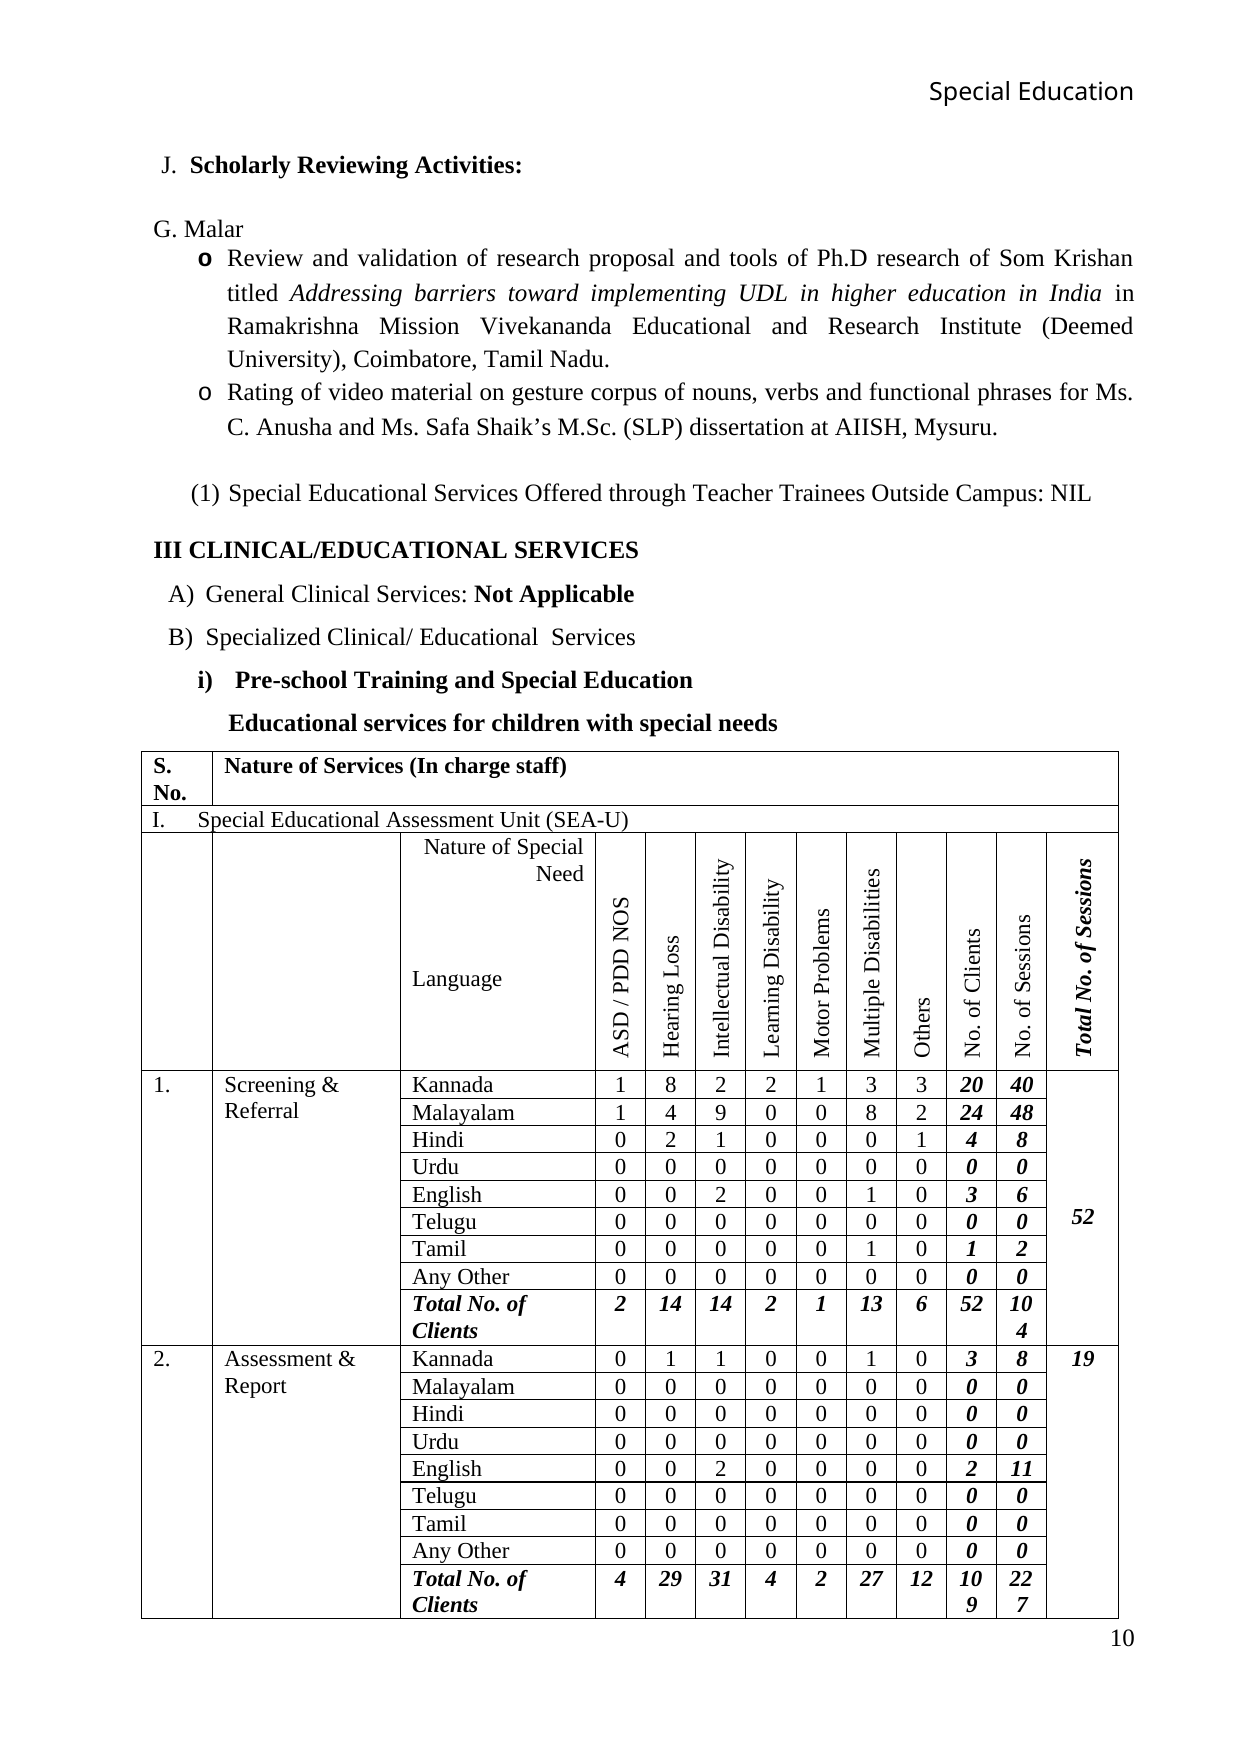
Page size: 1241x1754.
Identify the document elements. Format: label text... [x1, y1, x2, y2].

table_cell Kannada [401, 1346, 595, 1372]
table_cell 8 [646, 1071, 695, 1097]
table_cell 0 [746, 1483, 796, 1509]
table_cell 0 [596, 1346, 645, 1372]
table_cell Urdu [401, 1153, 595, 1180]
table_cell Any Other [401, 1263, 595, 1289]
table_cell 0 [746, 1181, 796, 1207]
table_cell 0 [847, 1510, 896, 1536]
table_cell Multiple Disabilities [847, 833, 896, 1070]
table_cell 0 [596, 1208, 645, 1234]
table_cell 1 [847, 1236, 896, 1262]
table_cell 0 [997, 1208, 1046, 1234]
table_cell 0 [847, 1126, 896, 1152]
table_cell 24 [947, 1099, 996, 1125]
table_cell 0 [746, 1455, 796, 1481]
table_cell 0 [797, 1510, 846, 1536]
table_cell 52 [1047, 1071, 1118, 1344]
table_cell 0 [646, 1208, 695, 1234]
table_cell 0 [646, 1483, 695, 1509]
table_cell 0 [646, 1153, 695, 1180]
table_cell 0 [947, 1510, 996, 1536]
table_cell 6 [897, 1290, 946, 1344]
table_cell 0 [847, 1208, 896, 1234]
table_cell 2 [746, 1071, 796, 1097]
table_cell 0 [897, 1510, 946, 1536]
table_cell Motor Problems [797, 833, 846, 1070]
table_cell 0 [797, 1373, 846, 1399]
table_cell 0 [797, 1126, 846, 1152]
list Review and validation of research proposal and tools of Ph.D research of Som Krishan titled Addressing barriers toward implementing UDL in higher education in India in Ramakrishna Mission Vivekananda Educational and Research Institute (Deemed University), Coimbatore, Tamil Nadu. [197, 243, 1134, 373]
table_cell 0 [997, 1428, 1046, 1454]
table_cell 0 [847, 1373, 896, 1399]
table_cell 0 [646, 1428, 695, 1454]
table_cell 0 [797, 1236, 846, 1262]
table_cell 0 [897, 1236, 946, 1262]
table_cell Others [897, 833, 946, 1070]
table_cell 0 [897, 1373, 946, 1399]
table_cell 0 [997, 1263, 1046, 1289]
table_cell 0 [696, 1236, 745, 1262]
table_cell 0 [797, 1428, 846, 1454]
table_cell 0 [997, 1483, 1046, 1509]
table_cell 0 [646, 1263, 695, 1289]
list J. Scholarly Reviewing Activities: [161, 150, 1134, 179]
table_cell 0 [696, 1483, 745, 1509]
table_cell 0 [797, 1263, 846, 1289]
table_cell Screening & Referral [213, 1071, 400, 1344]
table_cell 13 [847, 1290, 896, 1344]
table_cell 4 [997, 1126, 1046, 1152]
table_cell 0 [947, 1208, 996, 1234]
table_cell Telugu [401, 1208, 595, 1234]
table_cell 0 [746, 1099, 796, 1125]
table_cell 5 [947, 1565, 996, 1617]
table_cell 0 [797, 1153, 846, 1180]
table_cell 1 [596, 1071, 645, 1097]
table_cell 0 [947, 1537, 996, 1564]
table_cell Hearing Loss [646, 833, 695, 1070]
table_cell 1 [696, 1346, 745, 1372]
table_cell 0 [596, 1373, 645, 1399]
table_cell 0 [797, 1400, 846, 1427]
table_cell 20 [997, 1071, 1046, 1097]
table_cell 0 [596, 1455, 645, 1481]
table_cell 24 [997, 1099, 1046, 1125]
table_cell 0 [797, 1208, 846, 1234]
table_cell [142, 833, 212, 1070]
table_cell 0 [797, 1181, 846, 1207]
table_cell Telugu [401, 1483, 595, 1509]
table_cell 0 [797, 1537, 846, 1564]
table_cell 2 [696, 1181, 745, 1207]
table_cell 3 [897, 1071, 946, 1097]
table_cell 0 [696, 1510, 745, 1536]
table_cell 0 [897, 1181, 946, 1207]
table_cell 0 [646, 1455, 695, 1481]
table_cell 2 [596, 1290, 645, 1344]
table_cell 0 [746, 1236, 796, 1262]
list Pre-school Training and Special Education [197, 665, 1134, 694]
table_cell 1 [696, 1126, 745, 1152]
table_cell 2 [646, 1126, 695, 1152]
table_cell 1 [847, 1565, 896, 1617]
table_cell 0 [847, 1483, 896, 1509]
table_cell 3 [847, 1071, 896, 1097]
table_cell 14 [696, 1290, 745, 1344]
table_cell 0 [746, 1373, 796, 1399]
table_cell 2 [746, 1290, 796, 1344]
table_cell 14 [646, 1290, 695, 1344]
table_cell 20 [947, 1071, 996, 1097]
table_cell 0 [646, 1400, 695, 1427]
table_cell 0 [997, 1373, 1046, 1399]
table_cell Total No. of Clients [401, 1290, 595, 1344]
table_cell 0 [696, 1208, 745, 1234]
table_header Nature of Services (In charge staff) [213, 752, 1118, 805]
table_cell 8 [997, 1346, 1046, 1372]
table_cell 4 [646, 1099, 695, 1125]
table_cell 0 [847, 1153, 896, 1180]
table_cell 1 [596, 1099, 645, 1125]
table_cell Learning Disability [746, 833, 796, 1070]
table_cell 2 [696, 1455, 745, 1481]
table_cell 0 [746, 1428, 796, 1454]
table_cell No. of Clients [947, 833, 996, 1070]
table_cell 0 [847, 1263, 896, 1289]
list Educational services for children with special needs [228, 708, 1134, 737]
table_cell 0 [947, 1428, 996, 1454]
table_cell 0 [797, 1346, 846, 1372]
table_cell 0 [596, 1263, 645, 1289]
list General Clinical Services: Not Applicable [168, 579, 1134, 607]
table_cell Intellectual Disability [696, 833, 745, 1070]
table_cell Nature of Special Need Language [401, 833, 595, 1070]
table_cell English [401, 1455, 595, 1481]
table_cell 0 [696, 1263, 745, 1289]
table_cell 1 [797, 1290, 846, 1344]
table_cell 1 [897, 1126, 946, 1152]
table_cell 1 [646, 1346, 695, 1372]
table_cell 0 [696, 1373, 745, 1399]
table_cell 0 [746, 1263, 796, 1289]
table_cell 52 [947, 1290, 996, 1344]
table_cell 0 [596, 1400, 645, 1427]
table_cell 1 [947, 1236, 996, 1262]
table_cell 0 [897, 1153, 946, 1180]
table_cell 0 [897, 1455, 946, 1481]
table_cell Assessment & Report [213, 1346, 400, 1617]
table_cell 0 [947, 1373, 996, 1399]
table_cell 4 [947, 1126, 996, 1152]
table_cell 0 [596, 1565, 645, 1617]
table_cell 0 [596, 1537, 645, 1564]
table_cell 0 [646, 1181, 695, 1207]
table_cell 0 [797, 1099, 846, 1125]
table_cell 0 [596, 1236, 645, 1262]
table_cell Hindi [401, 1126, 595, 1152]
table_cell Total No. of Sessions [1047, 833, 1118, 1070]
list Rating of video material on gesture corpus of nouns, verbs and functional phrases for Ms. C. Anusha and Ms. Safa Shaik’s M.Sc. (SLP) dissertation at AIISH, Mysuru. [197, 377, 1134, 441]
table_cell 0 [746, 1537, 796, 1564]
text G. Malar [153, 214, 1134, 243]
table_cell 2 [696, 1071, 745, 1097]
table_cell 0 [847, 1537, 896, 1564]
table_cell 0 [897, 1537, 946, 1564]
table_cell 3 [997, 1181, 1046, 1207]
table_cell 0 [746, 1126, 796, 1152]
table_cell 0 [947, 1483, 996, 1509]
table_cell 1 [646, 1565, 695, 1617]
table_cell Total No. of Clients [401, 1565, 595, 1617]
table_cell 0 [646, 1236, 695, 1262]
table_cell 0 [646, 1373, 695, 1399]
table_cell Urdu [401, 1428, 595, 1454]
table_cell 0 [646, 1537, 695, 1564]
table_cell 0 [897, 1428, 946, 1454]
list III CLINICAL/EDUCATIONAL SERVICES [153, 536, 1134, 564]
table_cell 0 [947, 1400, 996, 1427]
table_cell Kannada [401, 1071, 595, 1097]
table_cell 0 [596, 1483, 645, 1509]
table_cell 0 [746, 1510, 796, 1536]
table_cell Any Other [401, 1537, 595, 1564]
table_cell 0 [997, 1537, 1046, 1564]
table_cell 1 [847, 1346, 896, 1372]
table_cell 0 [897, 1263, 946, 1289]
table_cell 0 [797, 1565, 846, 1617]
table_cell 0 [746, 1208, 796, 1234]
table_cell 0 [596, 1181, 645, 1207]
table_cell 2 [947, 1455, 996, 1481]
table_cell 0 [997, 1400, 1046, 1427]
table_cell 0 [897, 1565, 946, 1617]
table_cell 1 [797, 1071, 846, 1097]
table_cell ASD / PDD NOS [596, 833, 645, 1070]
table_cell Malayalam [401, 1099, 595, 1125]
table_cell 0 [897, 1346, 946, 1372]
table_cell 0 [797, 1455, 846, 1481]
table_cell 3 [696, 1565, 745, 1617]
table_cell 0 [746, 1400, 796, 1427]
table_cell 3 [947, 1346, 996, 1372]
table_header S. No. [142, 752, 212, 805]
table_cell 0 [696, 1153, 745, 1180]
table_cell 0 [646, 1510, 695, 1536]
table_cell 0 [847, 1428, 896, 1454]
table_cell 1 [997, 1236, 1046, 1262]
table_cell 52 [997, 1290, 1046, 1344]
table_cell Hindi [401, 1400, 595, 1427]
table_cell 0 [797, 1483, 846, 1509]
table_cell 0 [596, 1153, 645, 1180]
table_cell 1. [142, 1071, 212, 1344]
table_cell 0 [847, 1400, 896, 1427]
table_cell 2. [142, 1346, 212, 1617]
table_cell Tamil [401, 1510, 595, 1536]
table_cell 0 [897, 1483, 946, 1509]
table_cell 0 [596, 1428, 645, 1454]
table_cell 19 [1047, 1346, 1118, 1617]
table_cell 0 [997, 1510, 1046, 1536]
table_cell 0 [947, 1153, 996, 1180]
table_cell 19 [997, 1565, 1046, 1617]
table_cell 0 [596, 1510, 645, 1536]
table_cell 9 [696, 1099, 745, 1125]
table_cell Malayalam [401, 1373, 595, 1399]
table_cell 0 [746, 1346, 796, 1372]
table_cell 0 [746, 1565, 796, 1617]
table_cell Special Educational Assessment Unit (SEA-U) [142, 806, 1118, 832]
table_cell 1 [847, 1181, 896, 1207]
table_cell 0 [947, 1263, 996, 1289]
table_cell 0 [696, 1400, 745, 1427]
table_cell 11 [997, 1455, 1046, 1481]
table_cell 0 [997, 1153, 1046, 1180]
table_cell 0 [696, 1428, 745, 1454]
list Special Educational Services Offered through Teacher Trainees Outside Campus: NIL [191, 478, 1134, 507]
table_cell [213, 833, 400, 1070]
table_cell 0 [897, 1208, 946, 1234]
table_cell 0 [897, 1400, 946, 1427]
table_cell 2 [897, 1099, 946, 1125]
table_cell 0 [847, 1455, 896, 1481]
table_cell No. of Sessions [997, 833, 1046, 1070]
table_cell 0 [746, 1153, 796, 1180]
table_cell Tamil [401, 1236, 595, 1262]
table_cell 3 [947, 1181, 996, 1207]
table_cell 8 [847, 1099, 896, 1125]
table_cell 0 [596, 1126, 645, 1152]
list Specialized Clinical/ Educational Services [168, 622, 1134, 651]
table_cell English [401, 1181, 595, 1207]
table_cell 0 [696, 1537, 745, 1564]
